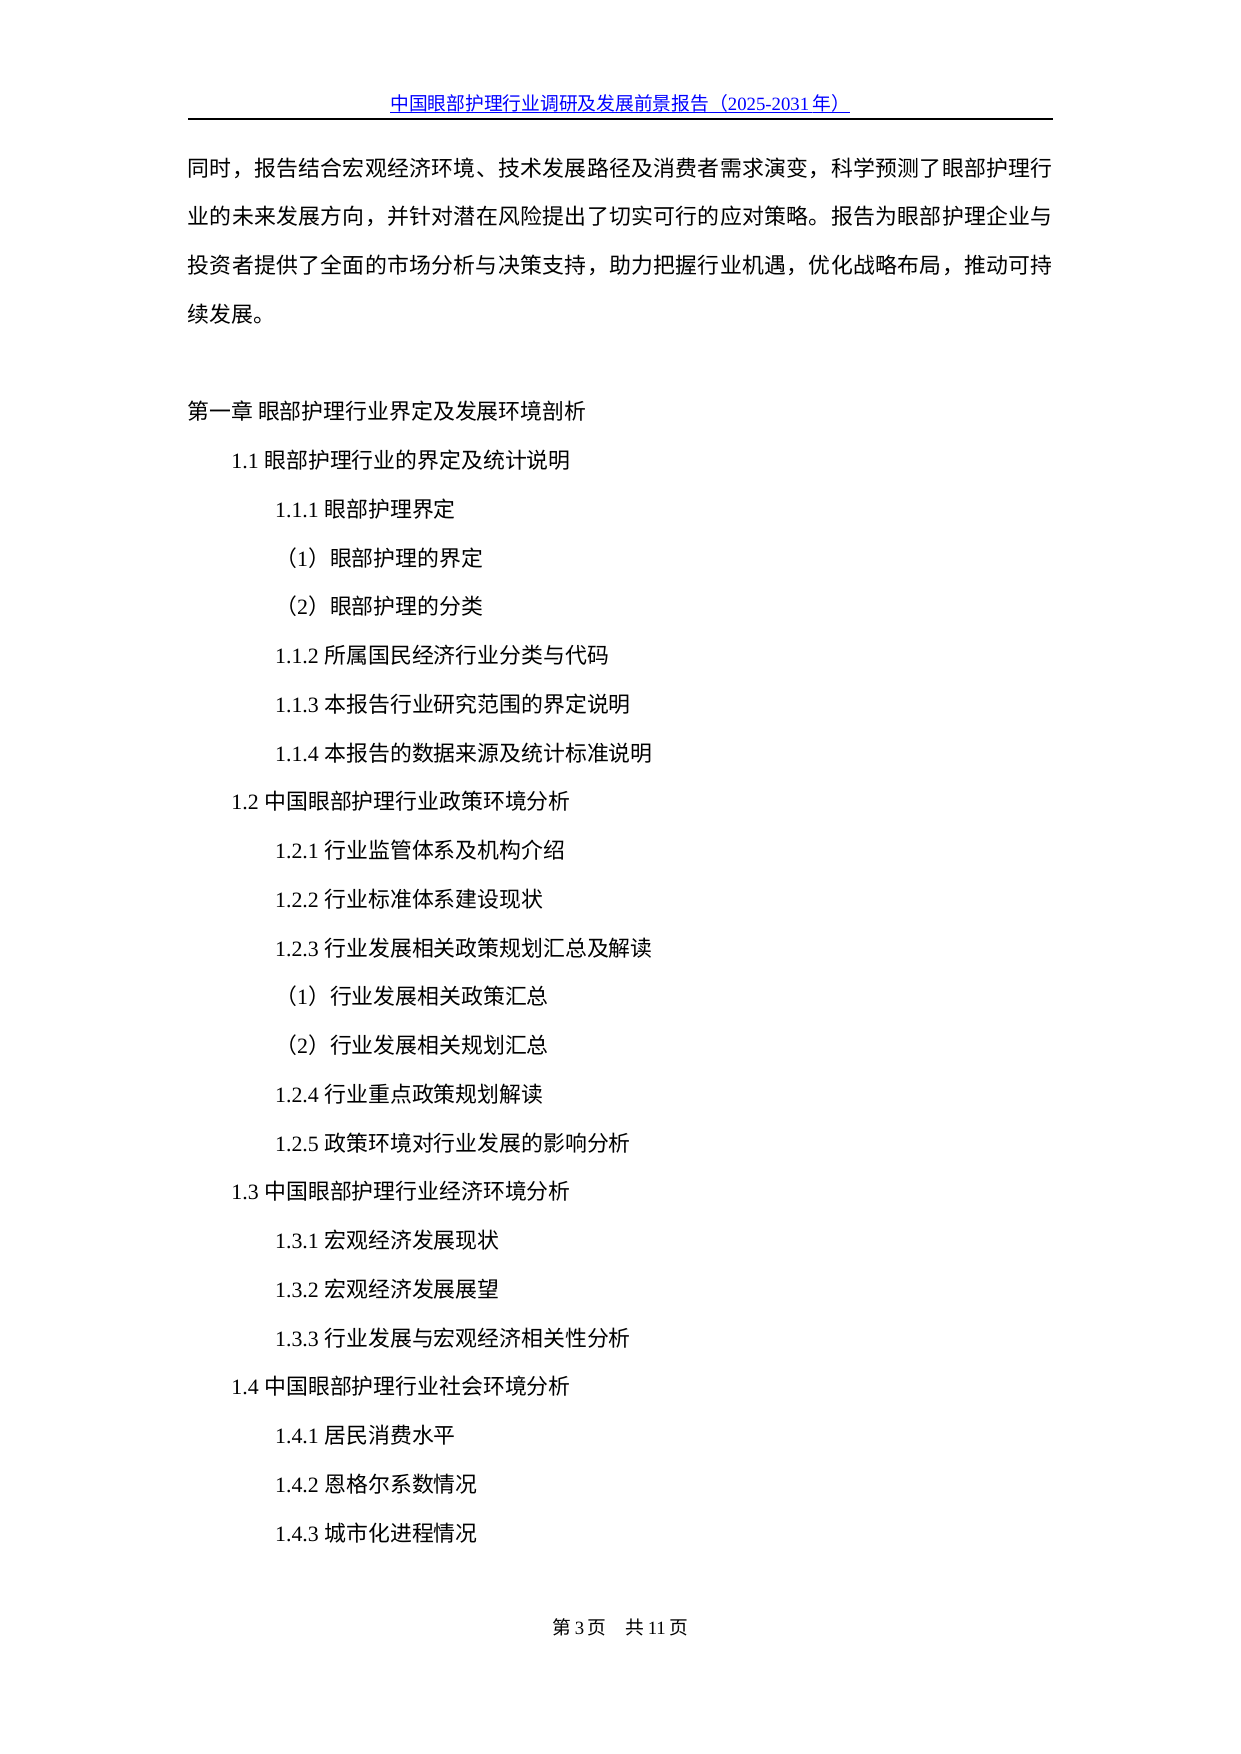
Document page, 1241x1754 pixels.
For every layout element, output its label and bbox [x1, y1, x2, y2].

text [187, 150, 1053, 1548]
